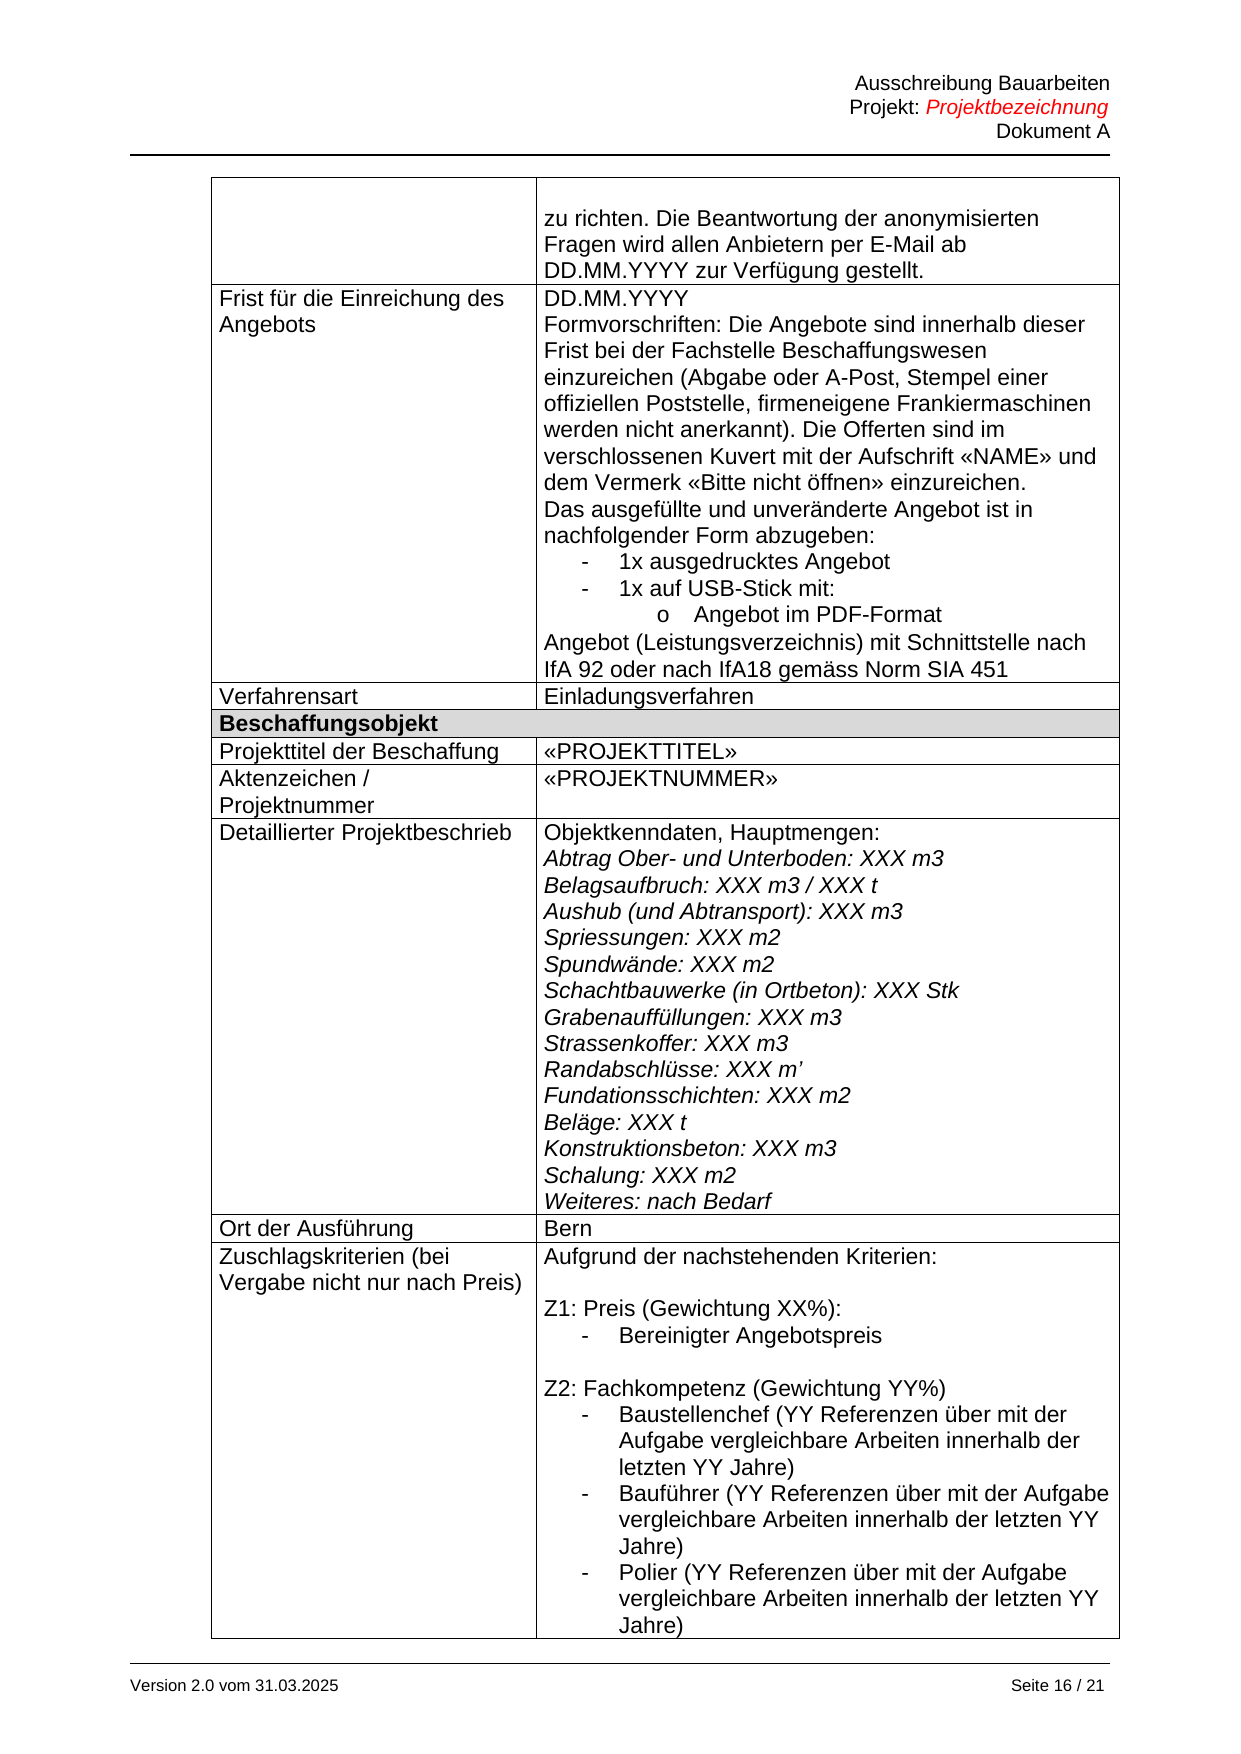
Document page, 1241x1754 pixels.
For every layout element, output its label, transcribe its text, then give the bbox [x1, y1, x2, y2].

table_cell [537, 1243, 1119, 1638]
table_cell Verfahrensart [212, 683, 536, 709]
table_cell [212, 1243, 536, 1638]
table_cell DD.MM.YYYY Formvorschriften: Die Angebote sind innerhalb dieser Frist bei der Fachstelle Beschaffungswesen einzureichen (Abgabe oder A-Post, Stempel einer offiziellen Poststelle, firmeneigene Frankiermaschinen werden nicht anerkannt). Die Offerten sind im verschlossenen Kuvert mit der Aufschrift «NAME» und dem Vermerk «Bitte nicht öffnen» einzureichen. Das ausgefüllte und unveränderte Angebot ist in nachfolgender Form abzugeben: 1x ausgedrucktes Angebot 1x auf USB-Stick mit: Angebot im PDF-Format Angebot (Leistungsverzeichnis) mit Schnittstelle nach IfA 92 oder nach IfA18 gemäss Norm SIA 451 [537, 285, 1119, 682]
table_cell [537, 178, 1119, 284]
table_cell Frist für die Einreichung des Angebots [212, 285, 536, 682]
table_cell Projekttitel der Beschaffung [212, 738, 536, 764]
table_cell Detaillierter Projektbeschrieb [212, 819, 536, 1214]
table_cell Beschaffungsobjekt [212, 710, 1119, 737]
table_cell Bern [537, 1215, 1119, 1242]
table_cell «PROJEKTNUMMER» [537, 765, 1119, 818]
table_cell Aktenzeichen / Projektnummer [212, 765, 536, 818]
table_cell Einladungsverfahren [537, 683, 1119, 709]
table_cell Ort der Ausführung [212, 1215, 536, 1242]
table_cell Objektkenndaten, Hauptmengen: FORMTEXT Abtrag Ober- und Unterboden: XXX m3 FORMTEXT Belagsaufbruch: XXX m3 / XXX t FORMTEXT Aushub (und Abtransport): XXX m3 FORMTEXT Spriessungen: XXX m2 FORMTEXT Spundwände: XXX m2 FORMTEXT Schachtbauwerke (in Ortbeton): XXX Stk FORMTEXT Grabenauffüllungen: XXX m3 FORMTEXT Strassenkoffer: XXX m3 FORMTEXT Randabschlüsse: XXX m’ FORMTEXT Fundationsschichten: XXX m2 FORMTEXT Beläge: XXX t FORMTEXT Konstruktionsbeton: XXX m3 FORMTEXT Schalung: XXX m2 FORMTEXT Weiteres: nach Bedarf [537, 819, 1119, 1214]
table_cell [212, 178, 536, 284]
table_cell «PROJEKTTITEL» [537, 738, 1119, 764]
